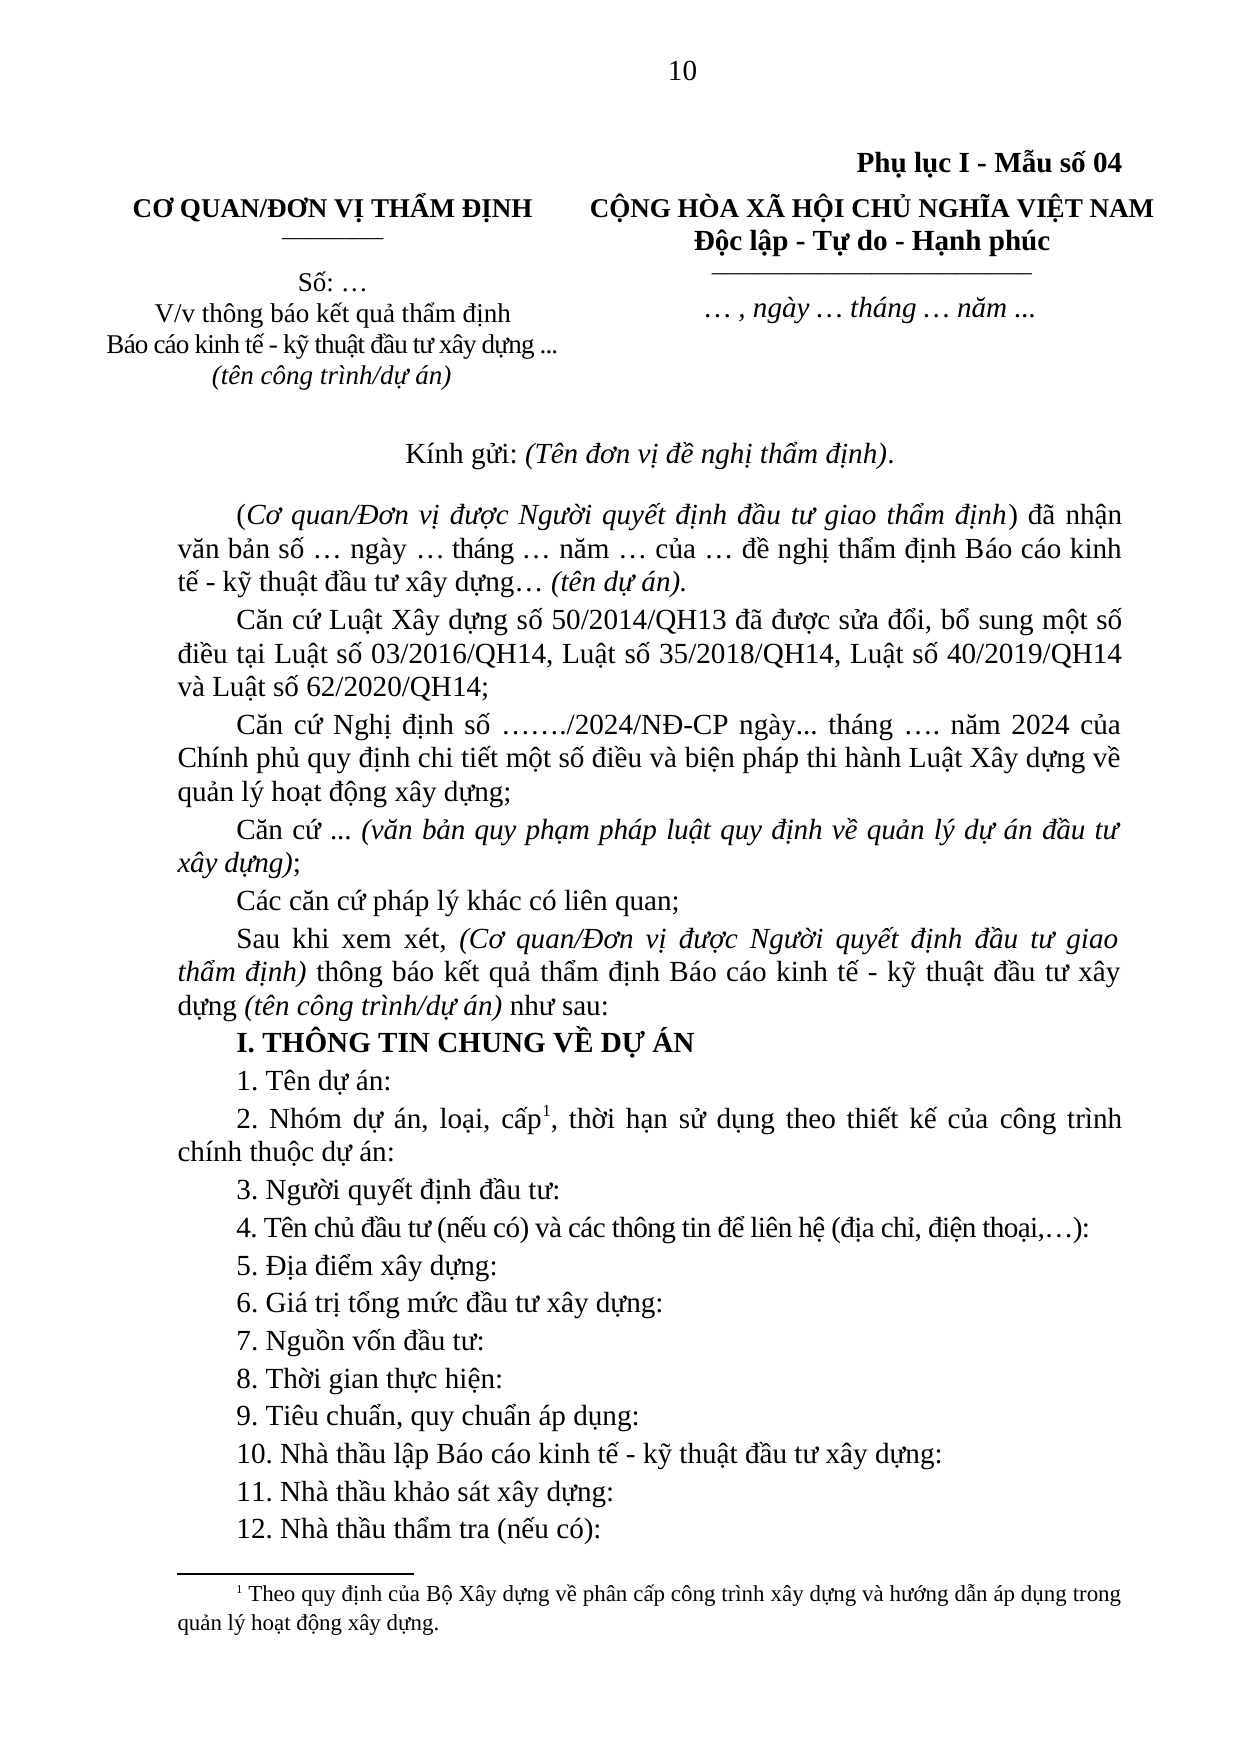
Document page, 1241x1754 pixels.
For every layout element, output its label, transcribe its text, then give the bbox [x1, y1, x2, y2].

text 6. Giá trị tổng mức đầu tư xây dựng: [177, 1285, 1122, 1319]
text 3. Người quyết định đầu tư: [177, 1172, 1122, 1206]
text Sau khi xem xét, (Cơ quan/Đơn vị được Người quyết định đầu tư giao thẩm định) thông báo kết quả thẩm định Báo cáo kinh tế - kỹ thuật đầu tư xây dựng (tên công trình/dự án) như sau: [177, 921, 1122, 1021]
table_header CƠ QUAN/ĐƠN VỊ THẨM ĐỊNH _____________ Số: … V/v thông báo kết quả thẩm định Báo cáo kinh tế - kỹ thuật đầu tư xây dựng ... (tên công trình/dự án) [89, 192, 577, 391]
text 8. Thời gian thực hiện: [177, 1361, 1122, 1394]
text 12. Nhà thầu thẩm tra (nếu có): [177, 1512, 1122, 1545]
text 1. Tên dự án: [177, 1063, 1122, 1097]
text 2. Nhóm dự án, loại, cấp, thời hạn sử dụng theo thiết kế của công trình chính thuộc dự án: [177, 1101, 1122, 1168]
text Phụ lục I - Mẫu số 04 [177, 146, 1122, 179]
text 7. Nguồn vốn đầu tư: [177, 1323, 1122, 1357]
text 4. Tên chủ đầu tư (nếu có) và các thông tin để liên hệ (địa chỉ, điện thoại,…): [177, 1210, 1122, 1243]
text 11. Nhà thầu khảo sát xây dựng: [177, 1474, 1122, 1507]
table_header CỘNG HÒA XÃ HỘI CHỦ NGHĨA VIỆT NAM Độc lập - Tự do - Hạnh phúc ______________________________________ … , ngày … tháng … năm ... [577, 192, 1167, 391]
text Căn cứ Luật Xây dựng số 50/2014/QH13 đã được sửa đổi, bổ sung một số điều tại Luật số 03/2016/QH14, Luật số 35/2018/QH14, Luật số 40/2019/QH14 và Luật số 62/2020/QH14; [177, 602, 1122, 703]
text 10. Nhà thầu lập Báo cáo kinh tế - kỹ thuật đầu tư xây dựng: [177, 1436, 1122, 1470]
text Căn cứ Nghị định số ……./2024/NĐ-CP ngày... tháng …. năm 2024 của Chính phủ quy định chi tiết một số điều và biện pháp thi hành Luật Xây dựng về quản lý hoạt động xây dựng; [177, 707, 1122, 808]
text Căn cứ ... (văn bản quy phạm pháp luật quy định về quản lý dự án đầu tư xây dựng); [177, 812, 1122, 879]
text (Cơ quan/Đơn vị được Người quyết định đầu tư giao thẩm định) đã nhận văn bản số … ngày … tháng … năm … của … đề nghị thẩm định Báo cáo kinh tế - kỹ thuật đầu tư xây dựng… (tên dự án). [177, 497, 1122, 598]
text 5. Địa điểm xây dựng: [177, 1248, 1122, 1281]
text I. THÔNG TIN CHUNG VỀ DỰ ÁN [177, 1026, 1122, 1059]
text Kính gửi: (Tên đơn vị đề nghị thẩm định). [177, 437, 1122, 470]
text Các căn cứ pháp lý khác có liên quan; [177, 883, 1122, 917]
text 9. Tiêu chuẩn, quy chuẩn áp dụng: [177, 1398, 1122, 1432]
